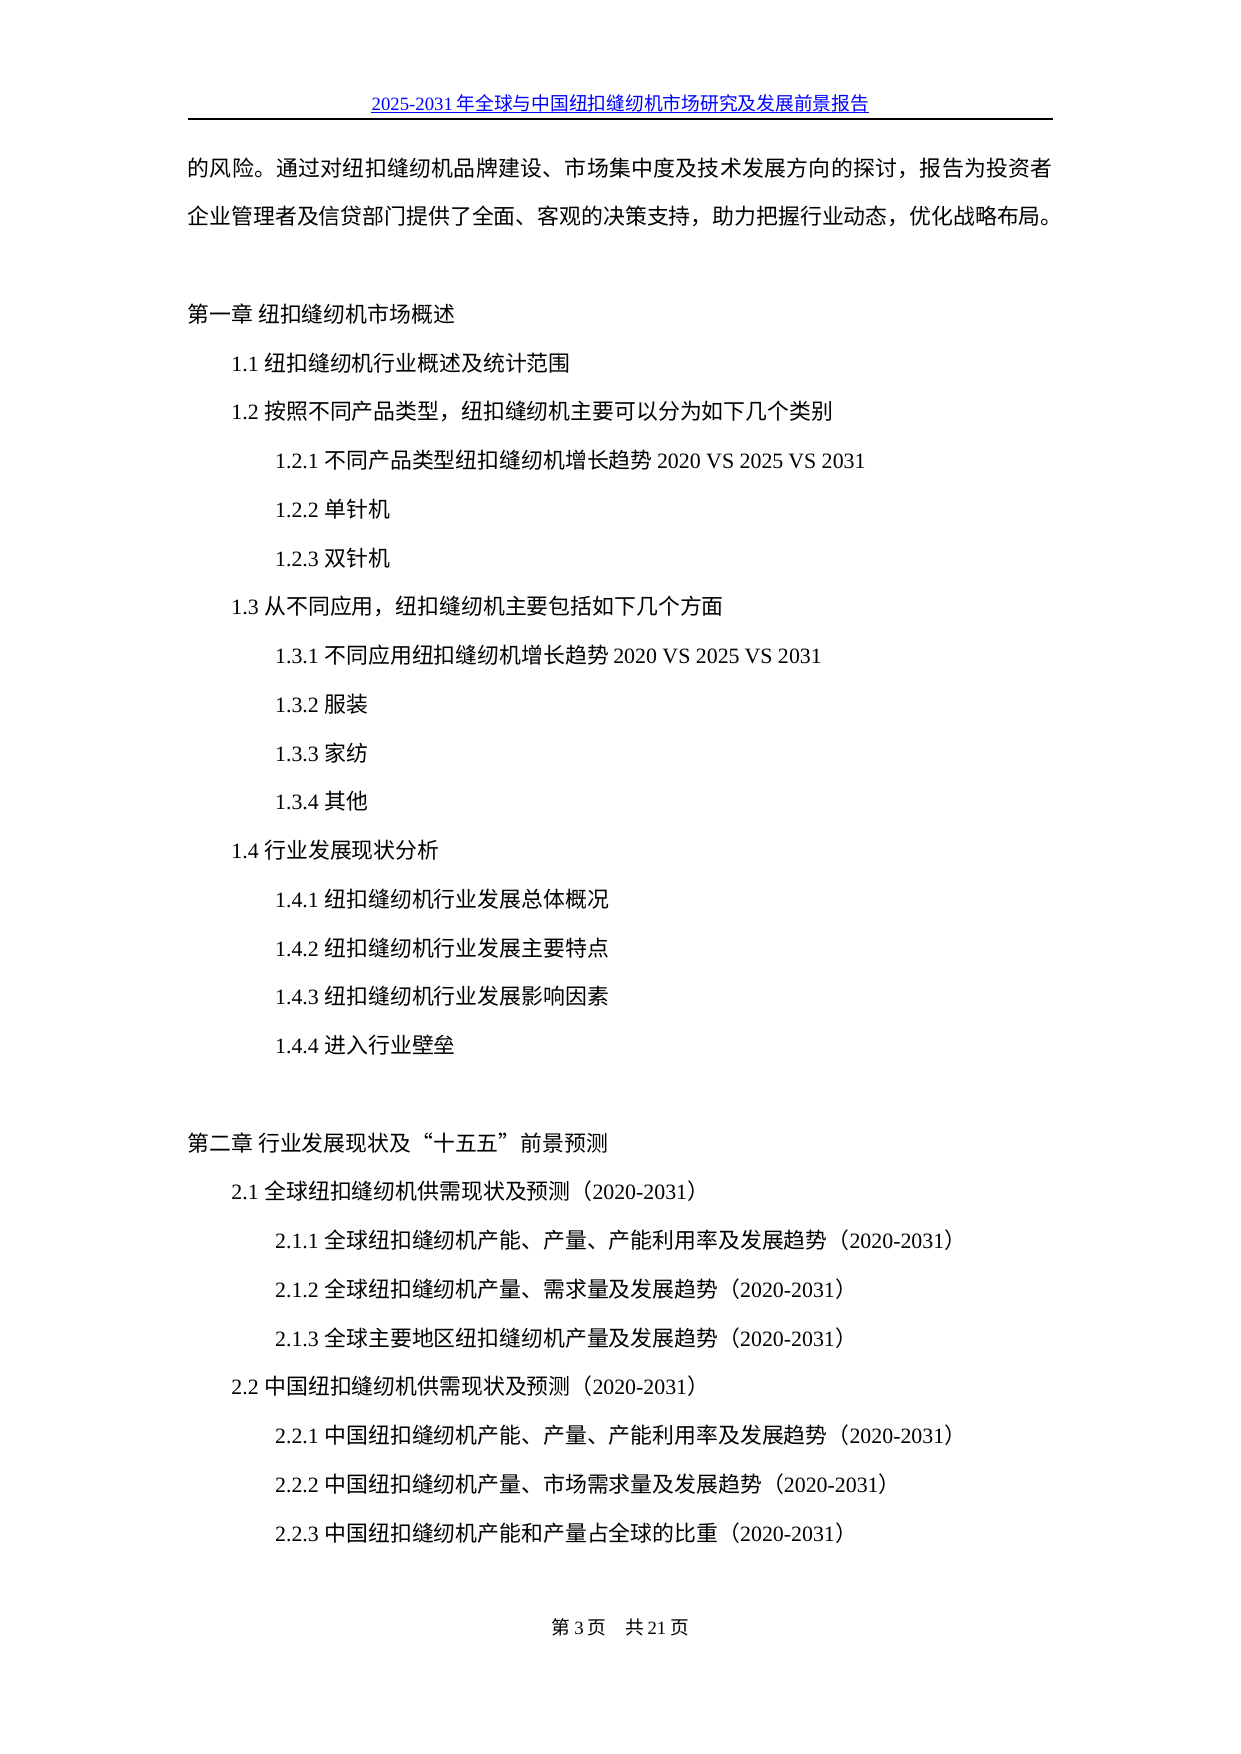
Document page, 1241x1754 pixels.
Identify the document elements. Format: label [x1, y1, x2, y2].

text [187, 150, 1053, 1548]
